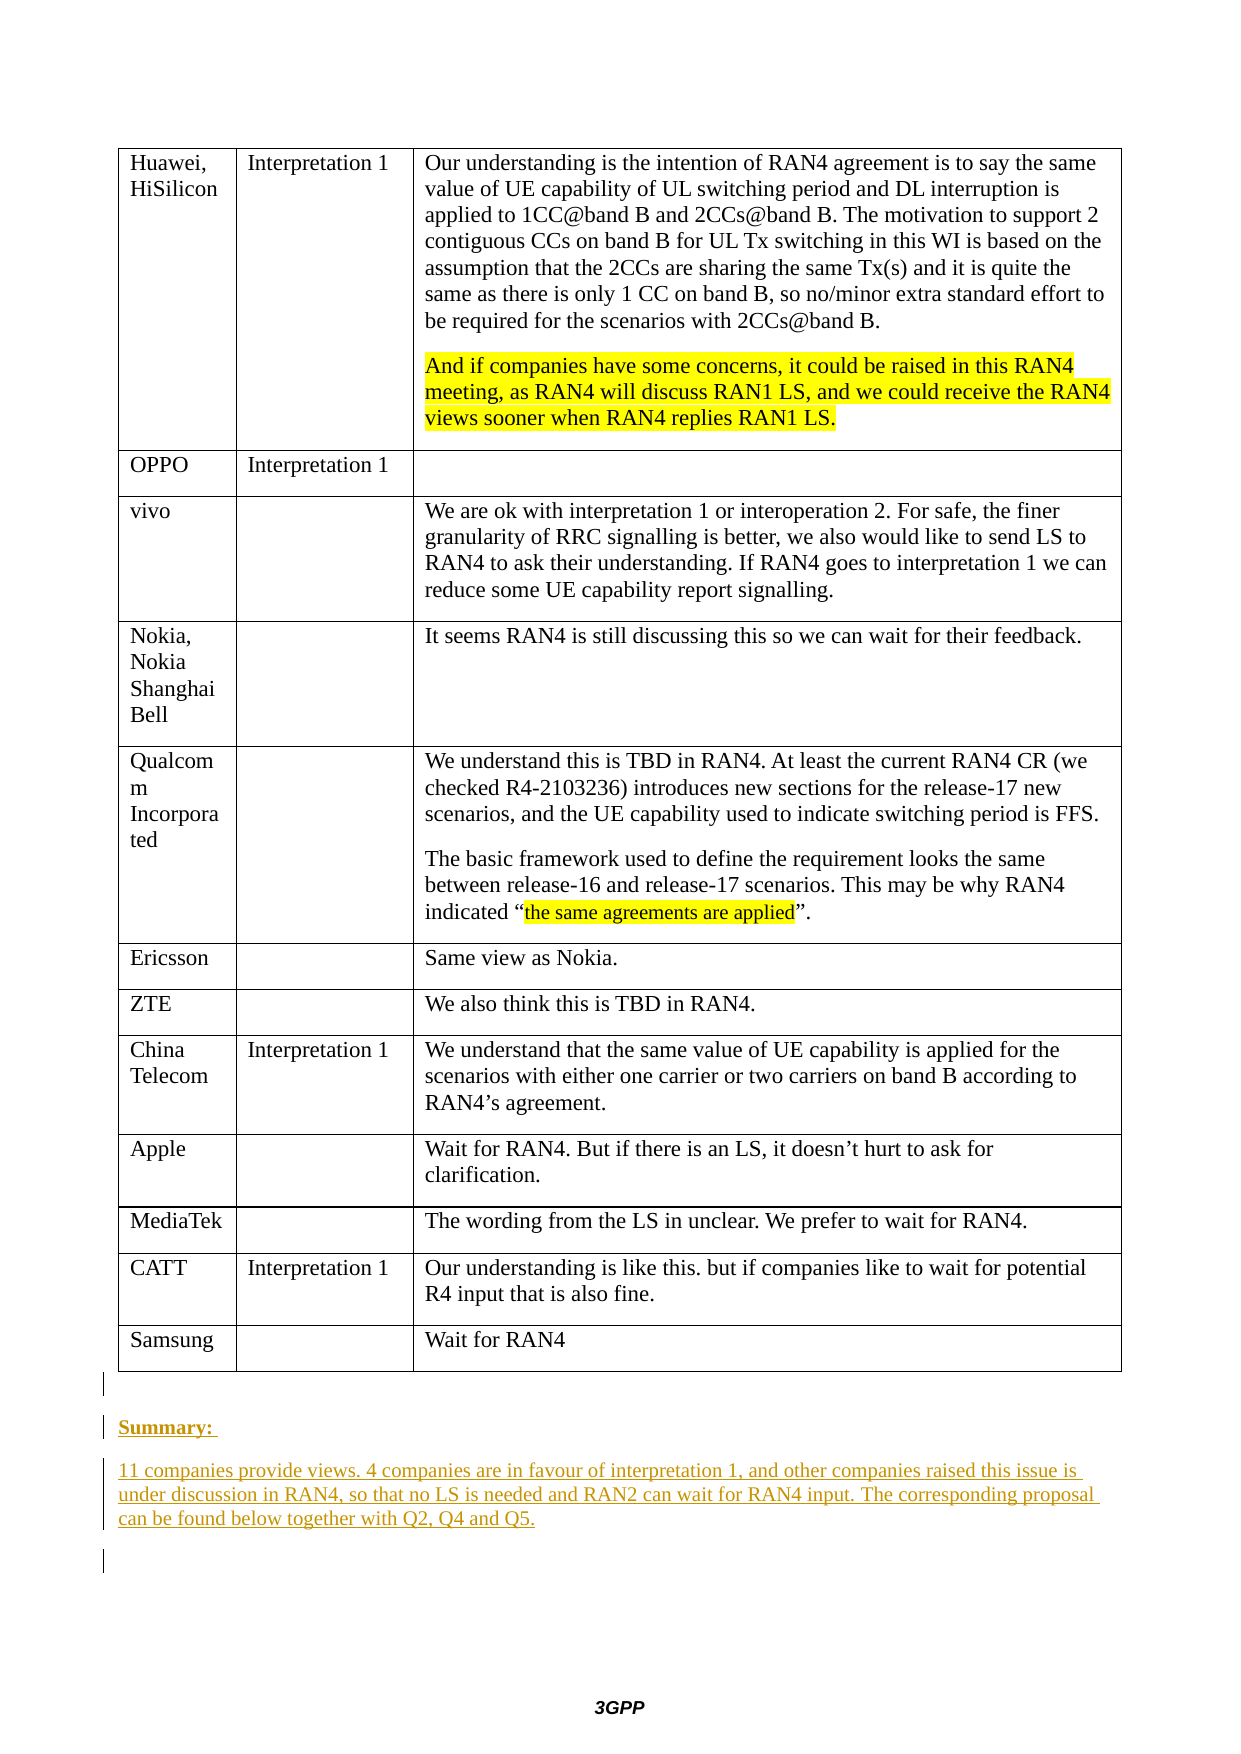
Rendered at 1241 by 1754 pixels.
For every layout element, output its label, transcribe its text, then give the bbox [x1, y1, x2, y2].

table_cell Huawei, HiSilicon [119, 149, 236, 449]
table_cell We understand this is TBD in RAN4. At least the current RAN4 CR (we checked R4-2103236) introduces new sections for the release-17 new scenarios, and the UE capability used to indicate switching period is FFS. The basic framework used to define the requirement looks the same between release-16 and release-17 scenarios. This may be why RAN4 indicated “the same agreements are applied”. [414, 747, 1121, 943]
table_cell Our understanding is the intention of RAN4 agreement is to say the same value of UE capability of UL switching period and DL interruption is applied to 1CC@band B and 2CCs@band B. The motivation to support 2 contiguous CCs on band B for UL Tx switching in this WI is based on the assumption that the 2CCs are sharing the same Tx(s) and it is quite the same as there is only 1 CC on band B, so no/minor extra standard effort to be required for the scenarios with 2CCs@band B. And if companies have some concerns, it could be raised in this RAN4 meeting, as RAN4 will discuss RAN1 LS, and we could receive the RAN4 views sooner when RAN4 replies RAN1 LS. [414, 149, 1121, 449]
table_cell Qualcomm Incorporated [119, 747, 236, 943]
table_cell [237, 1135, 413, 1206]
table_cell [237, 1326, 413, 1371]
table_cell Interpretation 1 [237, 451, 413, 496]
table_cell [237, 622, 413, 746]
table_cell Nokia, Nokia Shanghai Bell [119, 622, 236, 746]
table_cell ZTE [119, 990, 236, 1035]
table_cell It seems RAN4 is still discussing this so we can wait for their feedback. [414, 622, 1121, 746]
table_cell Wait for RAN4 [414, 1326, 1121, 1371]
table_cell MediaTek [119, 1208, 236, 1253]
table_cell China Telecom [119, 1036, 236, 1134]
table_cell We also think this is TBD in RAN4. [414, 990, 1121, 1035]
table_cell [237, 747, 413, 943]
table_cell Ericsson [119, 944, 236, 989]
table_cell [237, 990, 413, 1035]
table_cell Samsung [119, 1326, 236, 1371]
table_cell The wording from the LS in unclear. We prefer to wait for RAN4. [414, 1208, 1121, 1253]
table_cell Wait for RAN4. But if there is an LS, it doesn’t hurt to ask for clarification. [414, 1135, 1121, 1206]
table_cell Interpretation 1 [237, 149, 413, 449]
table_cell [237, 944, 413, 989]
table_cell [237, 1208, 413, 1253]
table_cell [237, 497, 413, 621]
table_cell Interpretation 1 [237, 1254, 413, 1325]
table_cell Apple [119, 1135, 236, 1206]
table_cell Our understanding is like this. but if companies like to wait for potential R4 input that is also fine. [414, 1254, 1121, 1325]
table_cell We are ok with interpretation 1 or interoperation 2. For safe, the finer granularity of RRC signalling is better, we also would like to send LS to RAN4 to ask their understanding. If RAN4 goes to interpretation 1 we can reduce some UE capability report signalling. [414, 497, 1121, 621]
table_cell Interpretation 1 [237, 1036, 413, 1134]
table_cell vivo [119, 497, 236, 621]
table_cell OPPO [119, 451, 236, 496]
table_cell [414, 451, 1121, 496]
table_cell CATT [119, 1254, 236, 1325]
table_cell Same view as Nokia. [414, 944, 1121, 989]
table_cell We understand that the same value of UE capability is applied for the scenarios with either one carrier or two carriers on band B according to RAN4’s agreement. [414, 1036, 1121, 1134]
